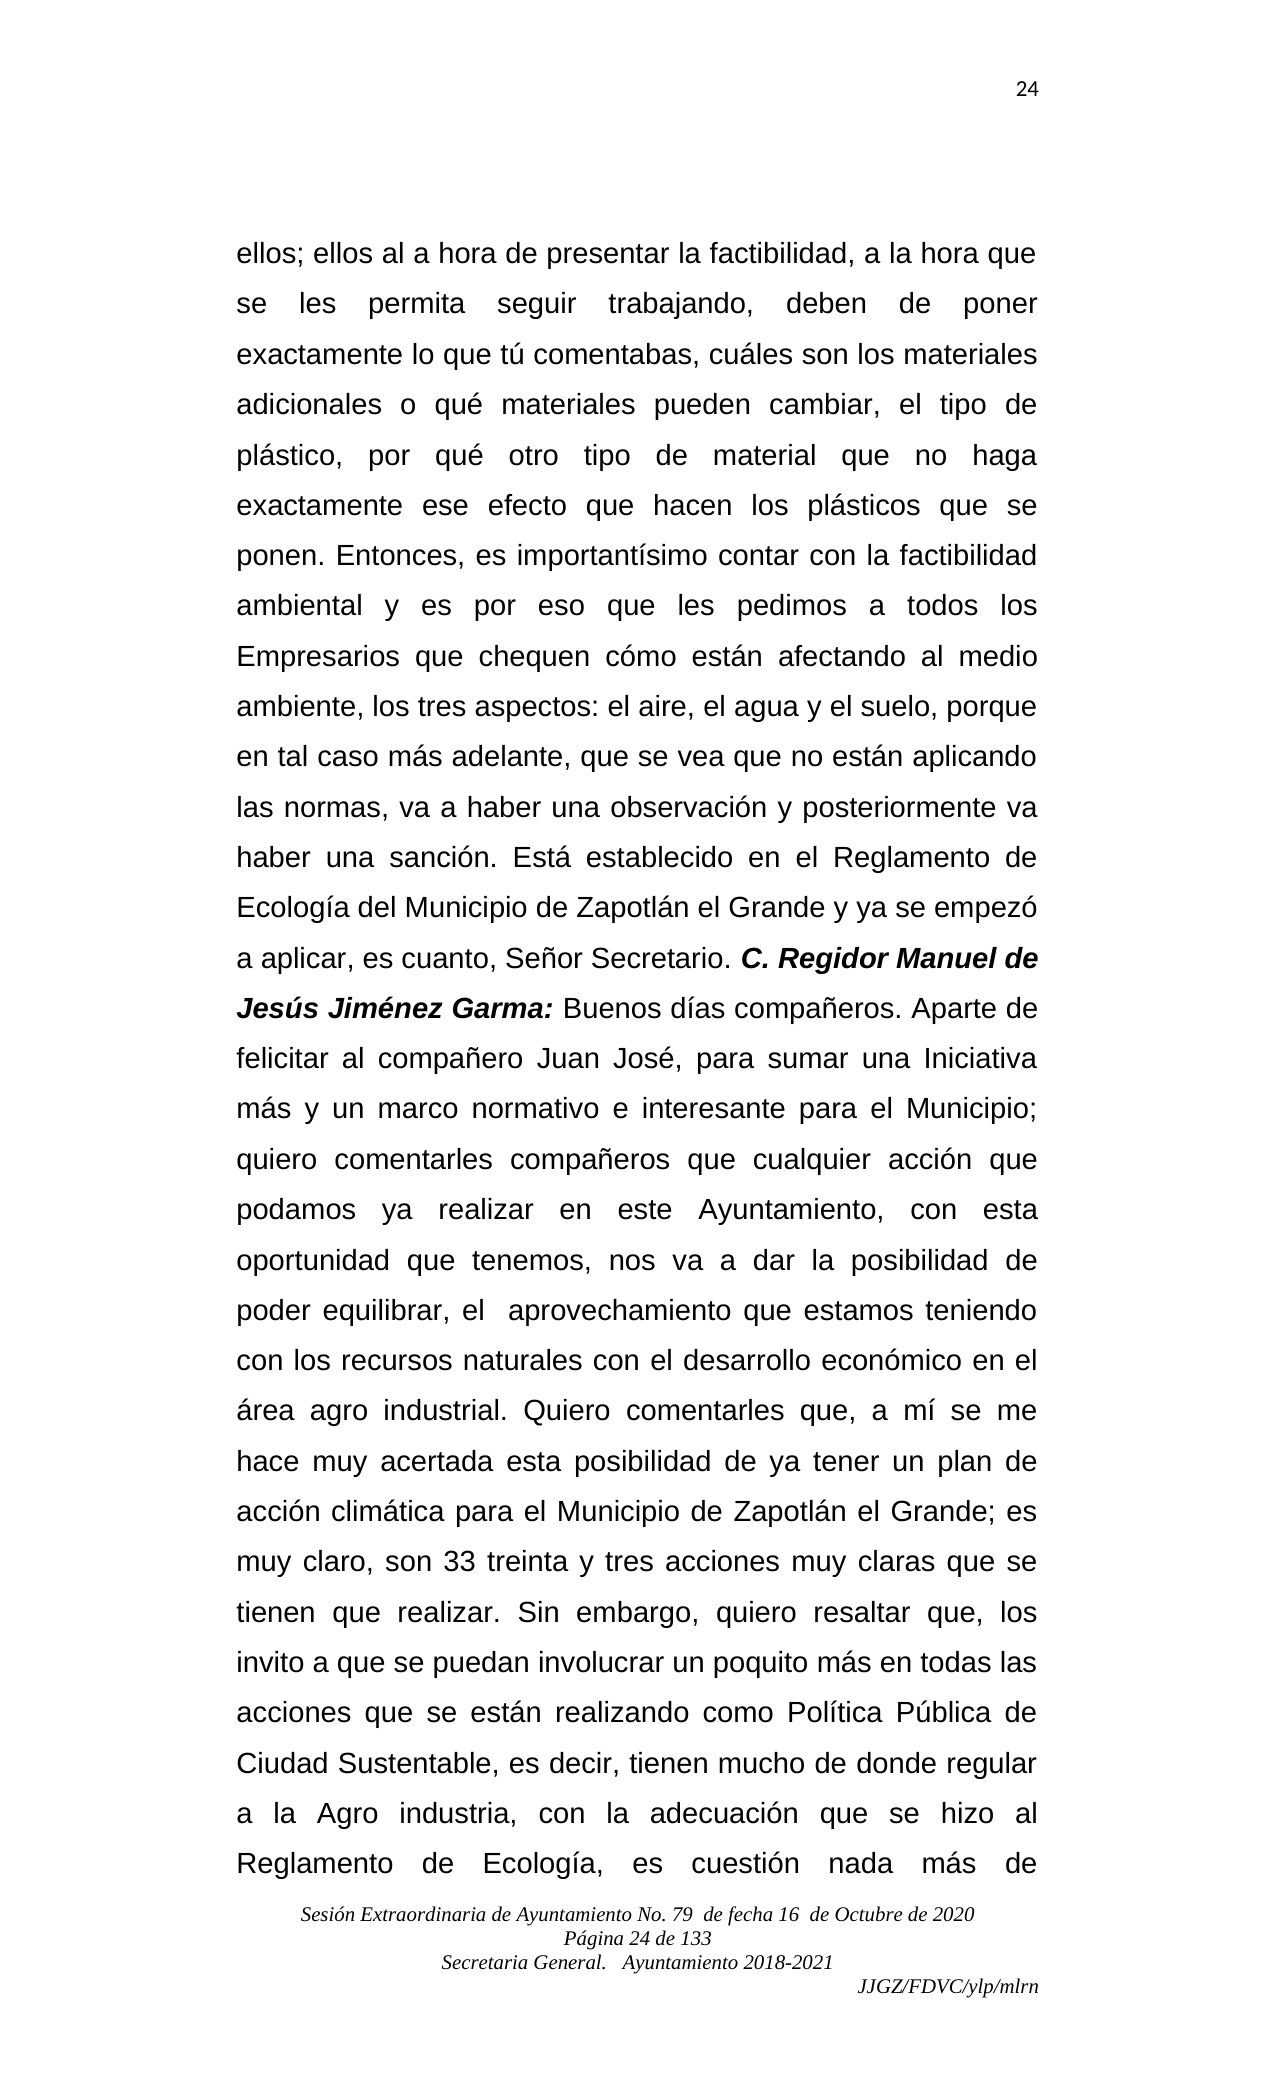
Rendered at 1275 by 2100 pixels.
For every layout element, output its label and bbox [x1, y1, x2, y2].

text [236, 236, 1039, 1880]
